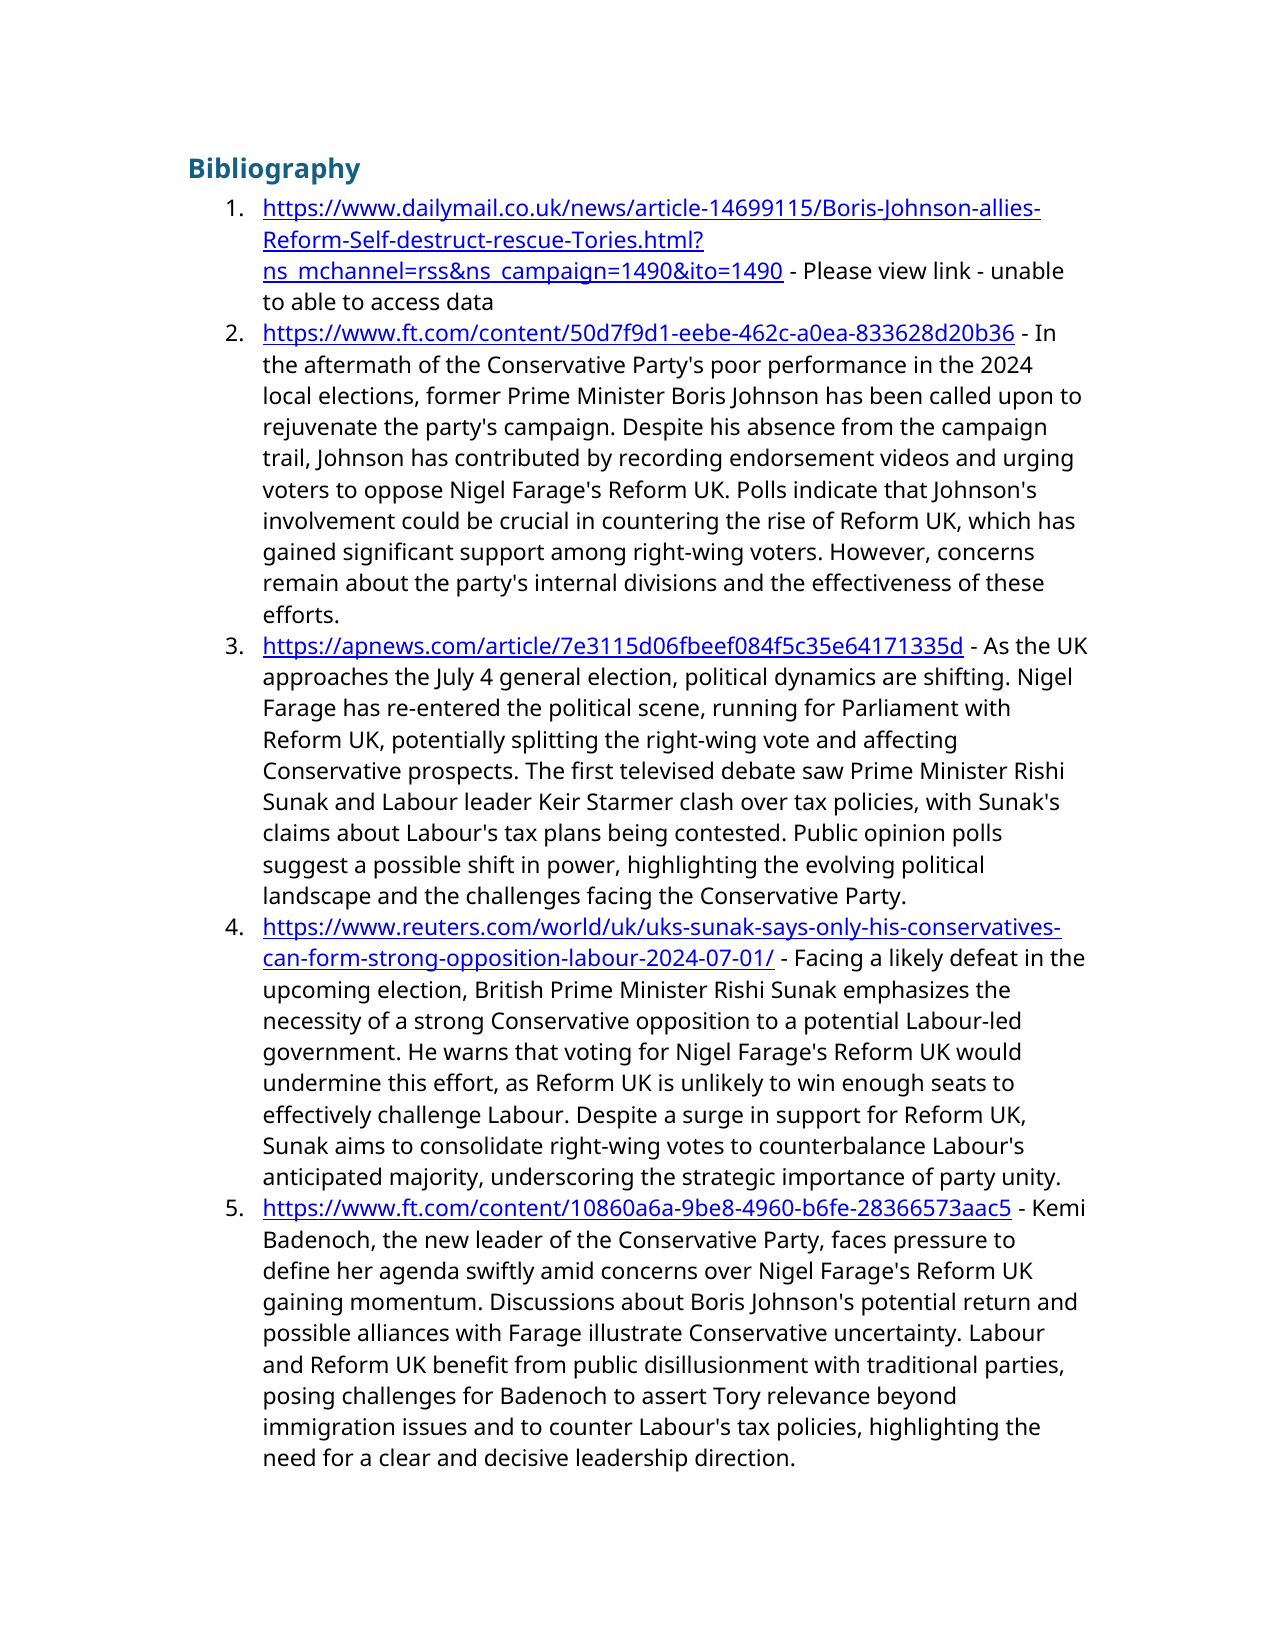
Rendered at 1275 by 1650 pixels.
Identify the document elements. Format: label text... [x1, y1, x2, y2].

list https://apnews.com/article/7e3115d06fbeef084f5c35e64171335d - As the UK approaches the July 4 general election, political dynamics are shifting. Nigel Farage has re-entered the political scene, running for Parliament with Reform UK, potentially splitting the right-wing vote and affecting Conservative prospects. The first televised debate saw Prime Minister Rishi Sunak and Labour leader Keir Starmer clash over tax policies, with Sunak's claims about Labour's tax plans being contested. Public opinion polls suggest a possible shift in power, highlighting the evolving political landscape and the challenges facing the Conservative Party. [225, 630, 1087, 911]
subtitle Bibliography [187, 150, 1087, 187]
list https://www.reuters.com/world/uk/uks-sunak-says-only-his-conservatives-can-form-strong-opposition-labour-2024-07-01/ - Facing a likely defeat in the upcoming election, British Prime Minister Rishi Sunak emphasizes the necessity of a strong Conservative opposition to a potential Labour-led government. He warns that voting for Nigel Farage's Reform UK would undermine this effort, as Reform UK is unlikely to win enough seats to effectively challenge Labour. Despite a surge in support for Reform UK, Sunak aims to consolidate right-wing votes to counterbalance Labour's anticipated majority, underscoring the strategic importance of party unity. [225, 911, 1087, 1192]
list https://www.ft.com/content/50d7f9d1-eebe-462c-a0ea-833628d20b36 - In the aftermath of the Conservative Party's poor performance in the 2024 local elections, former Prime Minister Boris Johnson has been called upon to rejuvenate the party's campaign. Despite his absence from the campaign trail, Johnson has contributed by recording endorsement videos and urging voters to oppose Nigel Farage's Reform UK. Polls indicate that Johnson's involvement could be crucial in countering the rise of Reform UK, which has gained significant support among right-wing voters. However, concerns remain about the party's internal divisions and the effectiveness of these efforts. [225, 317, 1087, 630]
list https://www.ft.com/content/10860a6a-9be8-4960-b6fe-28366573aac5 - Kemi Badenoch, the new leader of the Conservative Party, faces pressure to define her agenda swiftly amid concerns over Nigel Farage's Reform UK gaining momentum. Discussions about Boris Johnson's potential return and possible alliances with Farage illustrate Conservative uncertainty. Labour and Reform UK benefit from public disillusionment with traditional parties, posing challenges for Badenoch to assert Tory relevance beyond immigration issues and to counter Labour's tax policies, highlighting the need for a clear and decisive leadership direction. [225, 1192, 1087, 1474]
list https://www.dailymail.co.uk/news/article-14699115/Boris-Johnson-allies-Reform-Self-destruct-rescue-Tories.html?ns_mchannel=rss&ns_campaign=1490&ito=1490 - Please view link - unable to able to access data [225, 192, 1087, 317]
